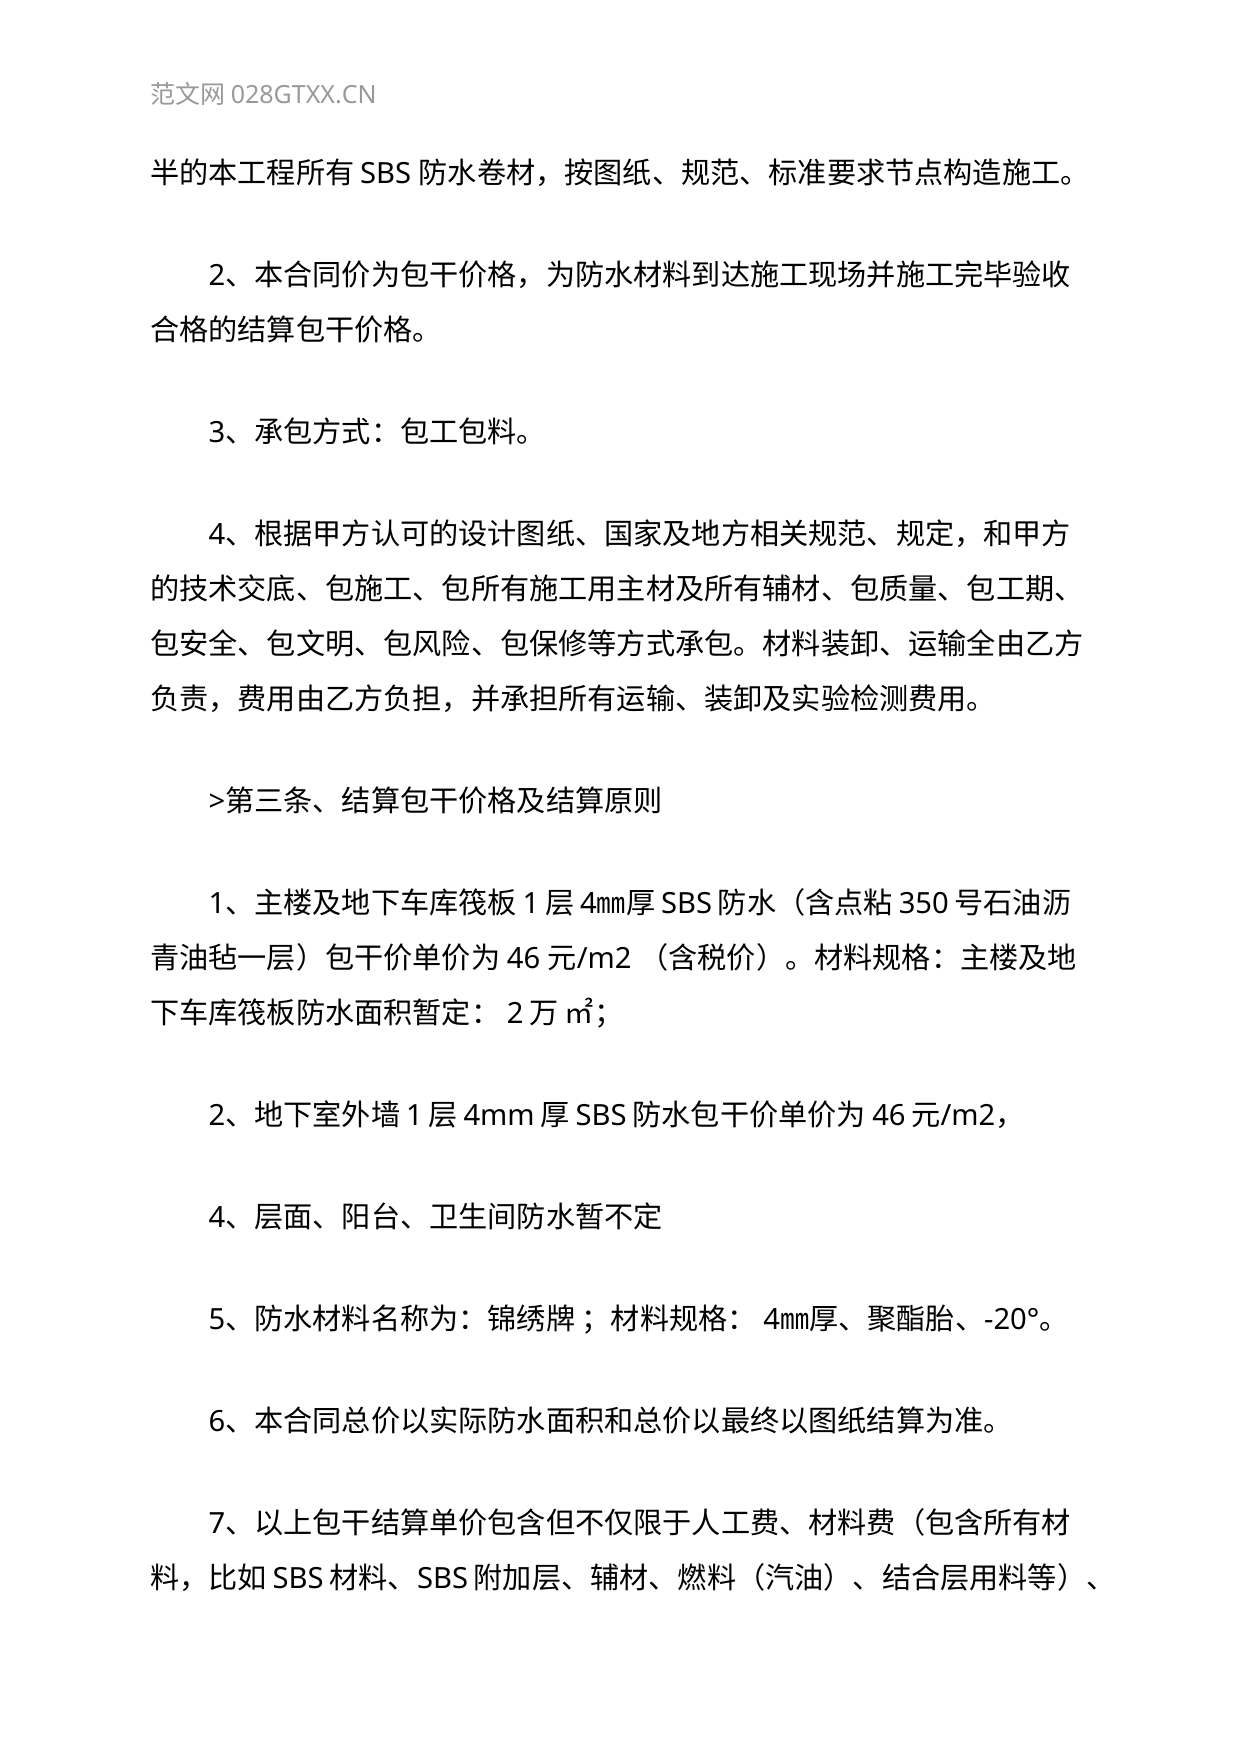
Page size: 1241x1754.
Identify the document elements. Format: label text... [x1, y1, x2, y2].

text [150, 150, 1090, 192]
text 4、层面、阳台、卫生间防水暂不定 [150, 1193, 1090, 1236]
text 4、根据甲方认可的设计图纸、国家及地方相关规范、规定，和甲方的技术交底、包施工、包所有施工用主材及所有辅材、包质量、包工期、包安全、包文明、包风险、包保修等方式承包。材料装卸、运输全由乙方负责，费用由乙方负担，并承担所有运输、装卸及实验检测费用。 [150, 511, 1090, 718]
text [150, 1499, 1090, 1597]
text 3、承包方式：包工包料。 [150, 409, 1090, 451]
text 6、本合同总价以实际防水面积和总价以最终以图纸结算为准。 [150, 1397, 1090, 1439]
text 2、本合同价为包干价格，为防水材料到达施工现场并施工完毕验收合格的结算包干价格。 [150, 252, 1090, 349]
text 1、主楼及地下车库筏板1层4㎜厚SBS防水（含点粘350号石油沥青油毡一层）包干价单价为 46 元/m2 （含税价）。材料规格：主楼及地下车库筏板防水面积暂定： 2万 ㎡； [150, 879, 1090, 1032]
text 5、防水材料名称为：锦绣牌 ；材料规格： 4㎜厚、聚酯胎、-20°。 [150, 1295, 1090, 1338]
text >第三条、结算包干价格及结算原则 [150, 777, 1090, 820]
text 2、地下室外墙1层4mm厚SBS防水包干价单价为 46元/m2， [150, 1091, 1090, 1134]
